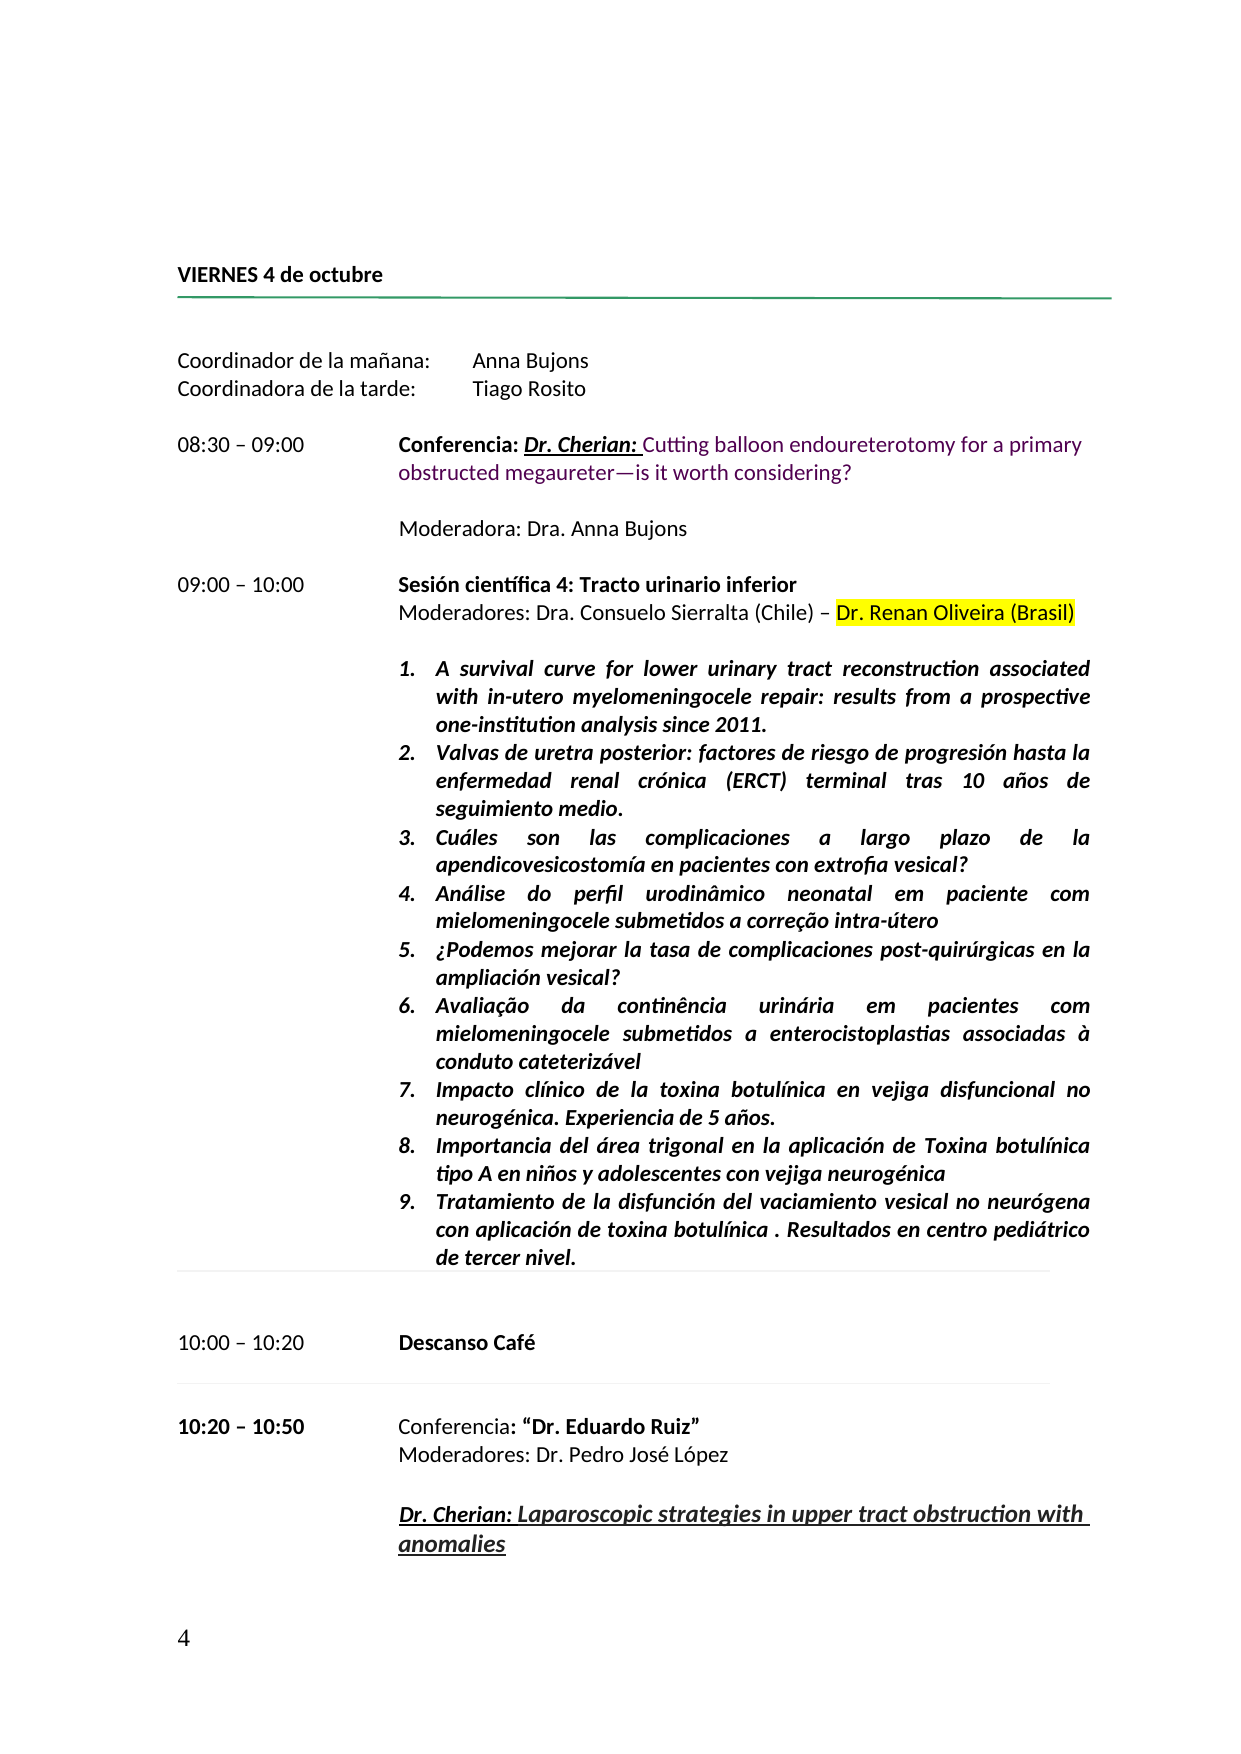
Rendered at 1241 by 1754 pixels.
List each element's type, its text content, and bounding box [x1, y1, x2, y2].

list 10:00 – 10:20 Descanso Café [177, 1328, 1093, 1356]
list Importancia del área trigonal en la aplicación de Toxina botulínica tipo A en niños y adolescentes con vejiga neurogénica [398, 1131, 1093, 1187]
list ¿Podemos mejorar la tasa de complicaciones post-quirúrgicas en la ampliación vesical? [398, 935, 1093, 991]
text VIERNES 4 de octubre [177, 260, 1093, 288]
text Coordinador de la mañana: Anna Bujons [177, 346, 1093, 374]
list Impacto clínico de la toxina botulínica en vejiga disfuncional no neurogénica. Experiencia de 5 años. [398, 1075, 1093, 1131]
text Coordinadora de la tarde: Tiago Rosito [177, 374, 1093, 402]
list Moderadora: Dra. Anna Bujons [325, 514, 1093, 542]
text Dr. Cherian: Laparoscopic strategies in upper tract obstruction with anomalies [398, 1498, 1093, 1559]
list Avaliação da continência urinária em pacientes com mielomeningocele submetidos a enterocistoplastias associadas à conduto cateterizável [398, 991, 1093, 1075]
list A survival curve for lower urinary tract reconstruction associated with in-utero myelomeningocele repair: results from a prospective one-institution analysis since 2011. [398, 654, 1093, 738]
list Moderadores: Dr. Pedro José López [177, 1441, 1093, 1468]
list Análise do perfil urodinâmico neonatal em paciente com mielomeningocele submetidos a correção intra-útero [398, 879, 1093, 935]
list 10:20 – 10:50 Conferencia: “Dr. Eduardo Ruiz” [177, 1412, 1093, 1441]
list Valvas de uretra posterior: factores de riesgo de progresión hasta la enfermedad renal crónica (ERCT) terminal tras 10 años de seguimiento medio. [398, 738, 1093, 823]
list Tratamiento de la disfunción del vaciamiento vesical no neurógena con aplicación de toxina botulínica . Resultados en centro pediátrico de tercer nivel. [398, 1187, 1093, 1271]
list Moderadores: Dra. Consuelo Sierralta (Chile) – Dr. Renan Oliveira (Brasil) [398, 598, 1093, 626]
list Cuáles son las complicaciones a largo plazo de la apendicovesicostomía en pacientes con extrofia vesical? [398, 823, 1093, 879]
text 09:00 – 10:00 Sesión científica 4: Tracto urinario inferior [177, 570, 1093, 598]
text 08:30 – 09:00 Conferencia: Dr. Cherian: Cutting balloon endoureterotomy for a primary obstructed megaureter—is it worth considering? [177, 430, 1093, 486]
